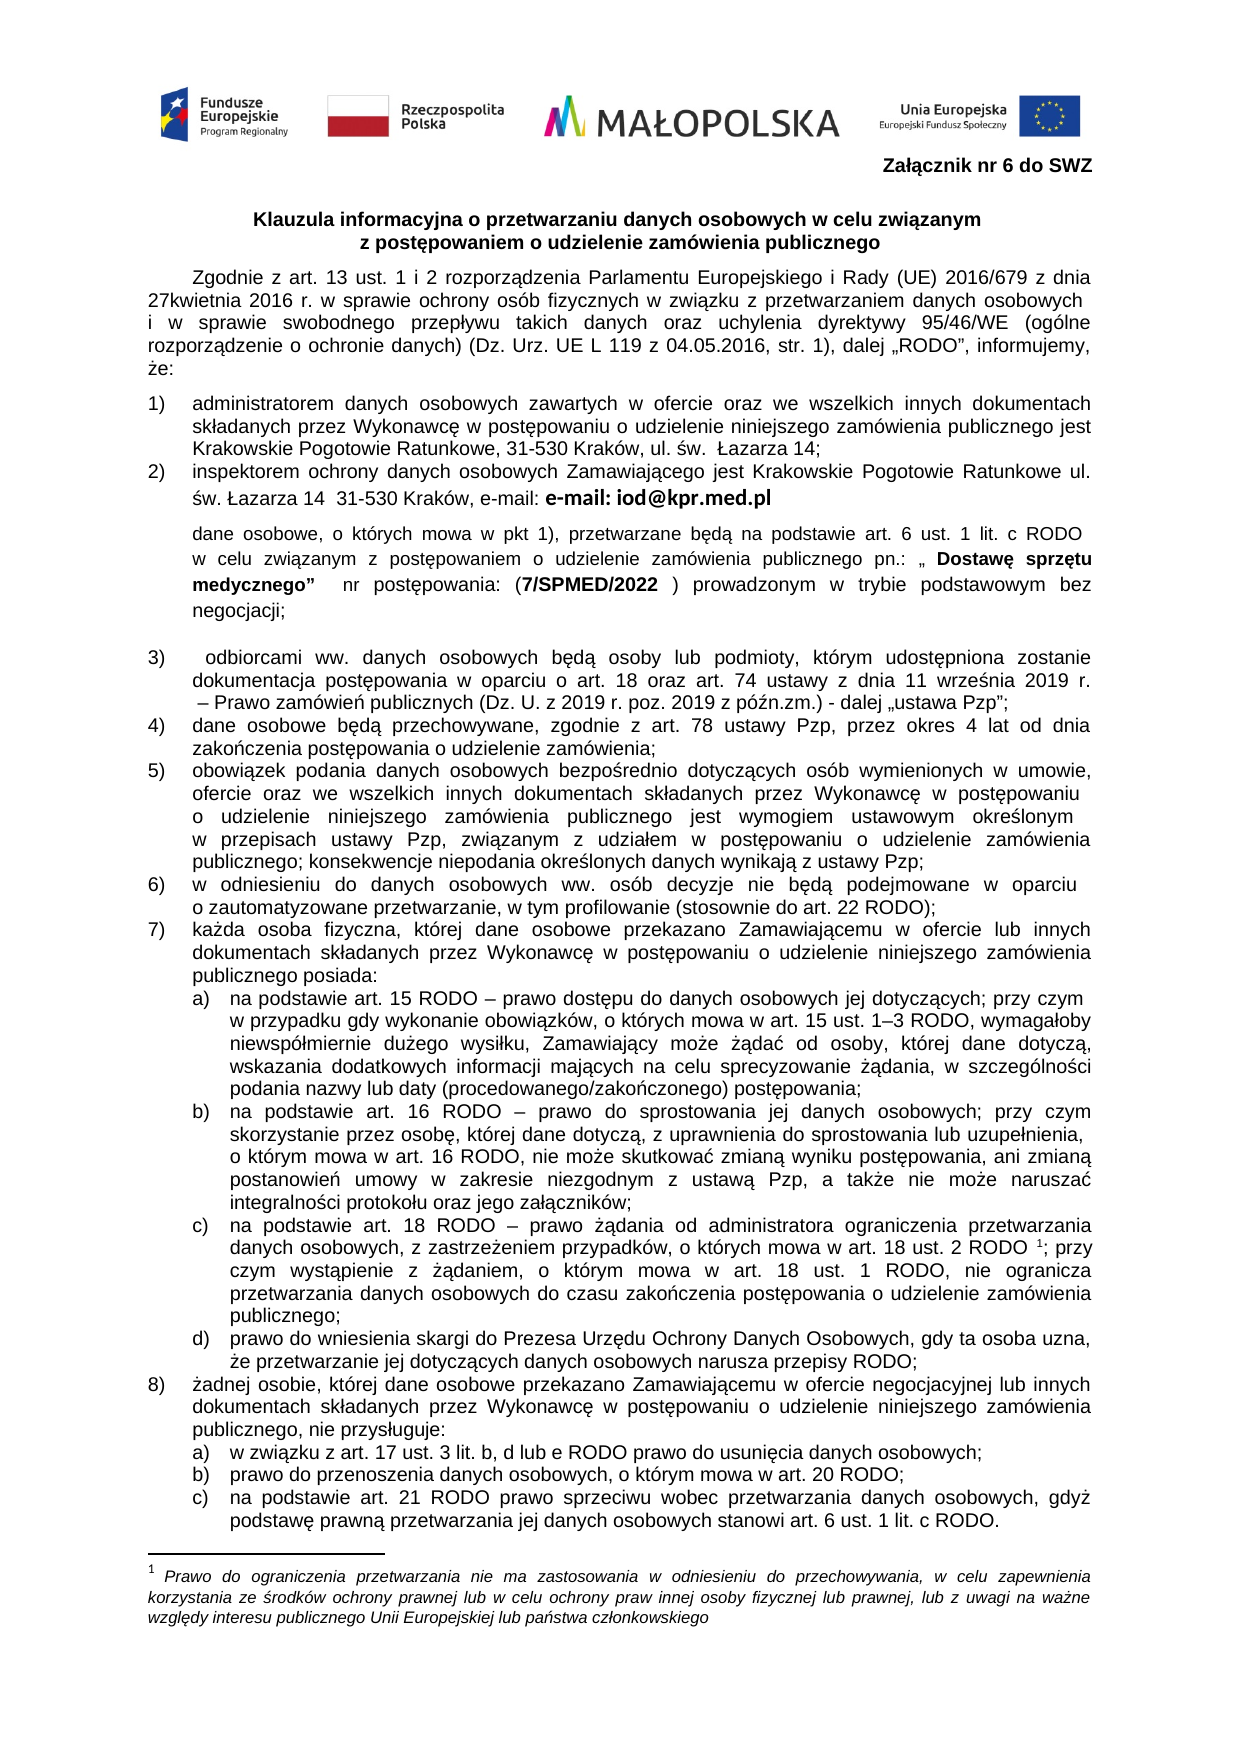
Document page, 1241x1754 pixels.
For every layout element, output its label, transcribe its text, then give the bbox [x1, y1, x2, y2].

list prawo do wniesienia skargi do Prezesa Urzędu Ochrony Danych Osobowych, gdy ta osoba uzna, że przetwarzanie jej dotyczących danych osobowych narusza przepisy RODO; [192, 1327, 1092, 1372]
list na podstawie art. 21 RODO prawo sprzeciwu wobec przetwarzania danych osobowych, gdyż podstawę prawną przetwarzania jej danych osobowych stanowi art. 6 ust. 1 lit. c RODO. [192, 1486, 1092, 1531]
list inspektorem ochrony danych osobowych Zamawiającego jest Krakowskie Pogotowie Ratunkowe ul. św. Łazarza 14 31-530 Kraków, e-mail: e-mail: iod@kpr.med.pl [148, 460, 1092, 511]
text Klauzula informacyjna o przetwarzaniu danych osobowych w celu związanym z postępowaniem o udzielenie zamówienia publicznego [148, 208, 1092, 253]
list dane osobowe będą przechowywane, zgodnie z art. 78 ustawy Pzp, przez okres 4 lat od dnia zakończenia postępowania o udzielenie zamówienia; [148, 714, 1092, 759]
list odbiorcami ww. danych osobowych będą osoby lub podmioty, którym udostępniona zostanie dokumentacja postępowania w oparciu o art. 18 oraz art. 74 ustawy z dnia 11 września 2019 r. – Prawo zamówień publicznych (Dz. U. z 2019 r. poz. 2019 z późn.zm.) - dalej „ustawa Pzp”; [148, 646, 1092, 714]
list na podstawie art. 15 RODO – prawo dostępu do danych osobowych jej dotyczących; przy czym w przypadku gdy wykonanie obowiązków, o których mowa w art. 15 ust. 1–3 RODO, wymagałoby niewspółmiernie dużego wysiłku, Zamawiający może żądać od osoby, której dane dotyczą, wskazania dodatkowych informacji mających na celu sprecyzowanie żądania, w szczególności podania nazwy lub daty (procedowanego/zakończonego) postępowania; [192, 986, 1092, 1100]
text Załącznik nr 6 do SWZ [148, 155, 1092, 177]
picture [147, 73, 1093, 155]
list na podstawie art. 18 RODO – prawo żądania od administratora ograniczenia przetwarzania danych osobowych, z zastrzeżeniem przypadków, o których mowa w art. 18 ust. 2 RODO ; przy czym wystąpienie z żądaniem, o którym mowa w art. 18 ust. 1 RODO, nie ogranicza przetwarzania danych osobowych do czasu zakończenia postępowania o udzielenie zamówienia publicznego; [192, 1213, 1092, 1327]
list prawo do przenoszenia danych osobowych, o którym mowa w art. 20 RODO; [192, 1463, 1092, 1486]
list w związku z art. 17 ust. 3 lit. b, d lub e RODO prawo do usunięcia danych osobowych; [192, 1441, 1092, 1463]
list na podstawie art. 16 RODO – prawo do sprostowania jej danych osobowych; przy czym skorzystanie przez osobę, której dane dotyczą, z uprawnienia do sprostowania lub uzupełnienia, o którym mowa w art. 16 RODO, nie może skutkować zmianą wyniku postępowania, ani zmianą postanowień umowy w zakresie niezgodnym z ustawą Pzp, a także nie może naruszać integralności protokołu oraz jego załączników; [192, 1100, 1092, 1213]
list obowiązek podania danych osobowych bezpośrednio dotyczących osób wymienionych w umowie, ofercie oraz we wszelkich innych dokumentach składanych przez Wykonawcę w postępowaniu o udzielenie niniejszego zamówienia publicznego jest wymogiem ustawowym określonym w przepisach ustawy Pzp, związanym z udziałem w postępowaniu o udzielenie zamówienia publicznego; konsekwencje niepodania określonych danych wynikają z ustawy Pzp; [148, 759, 1092, 873]
list w odniesieniu do danych osobowych ww. osób decyzje nie będą podejmowane w oparciu o zautomatyzowane przetwarzanie, w tym profilowanie (stosownie do art. 22 RODO); [148, 873, 1092, 918]
list żadnej osobie, której dane osobowe przekazano Zamawiającemu w ofercie negocjacyjnej lub innych dokumentach składanych przez Wykonawcę w postępowaniu o udzielenie niniejszego zamówienia publicznego, nie przysługuje: [148, 1372, 1092, 1441]
text dane osobowe, o których mowa w pkt 1), przetwarzane będą na podstawie art. 6 ust. 1 lit. c RODO w celu związanym z postępowaniem o udzielenie zamówienia publicznego pn.: „ Dostawę sprzętu medycznego” nr postępowania: (7/SPMED/2022 ) prowadzonym w trybie podstawowym bez negocjacji; [192, 523, 1092, 622]
list każda osoba fizyczna, której dane osobowe przekazano Zamawiającemu w ofercie lub innych dokumentach składanych przez Wykonawcę w postępowaniu o udzielenie niniejszego zamówienia publicznego posiada: [148, 918, 1092, 986]
list administratorem danych osobowych zawartych w ofercie oraz we wszelkich innych dokumentach składanych przez Wykonawcę w postępowaniu o udzielenie niniejszego zamówienia publicznego jest Krakowskie Pogotowie Ratunkowe, 31-530 Kraków, ul. św. Łazarza 14; [148, 392, 1092, 460]
text Zgodnie z art. 13 ust. 1 i 2 rozporządzenia Parlamentu Europejskiego i Rady (UE) 2016/679 z dnia 27kwietnia 2016 r. w sprawie ochrony osób fizycznych w związku z przetwarzaniem danych osobowych i w sprawie swobodnego przepływu takich danych oraz uchylenia dyrektywy 95/46/WE (ogólne rozporządzenie o ochronie danych) (Dz. Urz. UE L 119 z 04.05.2016, str. 1), dalej „RODO”, informujemy, że: [148, 266, 1092, 379]
